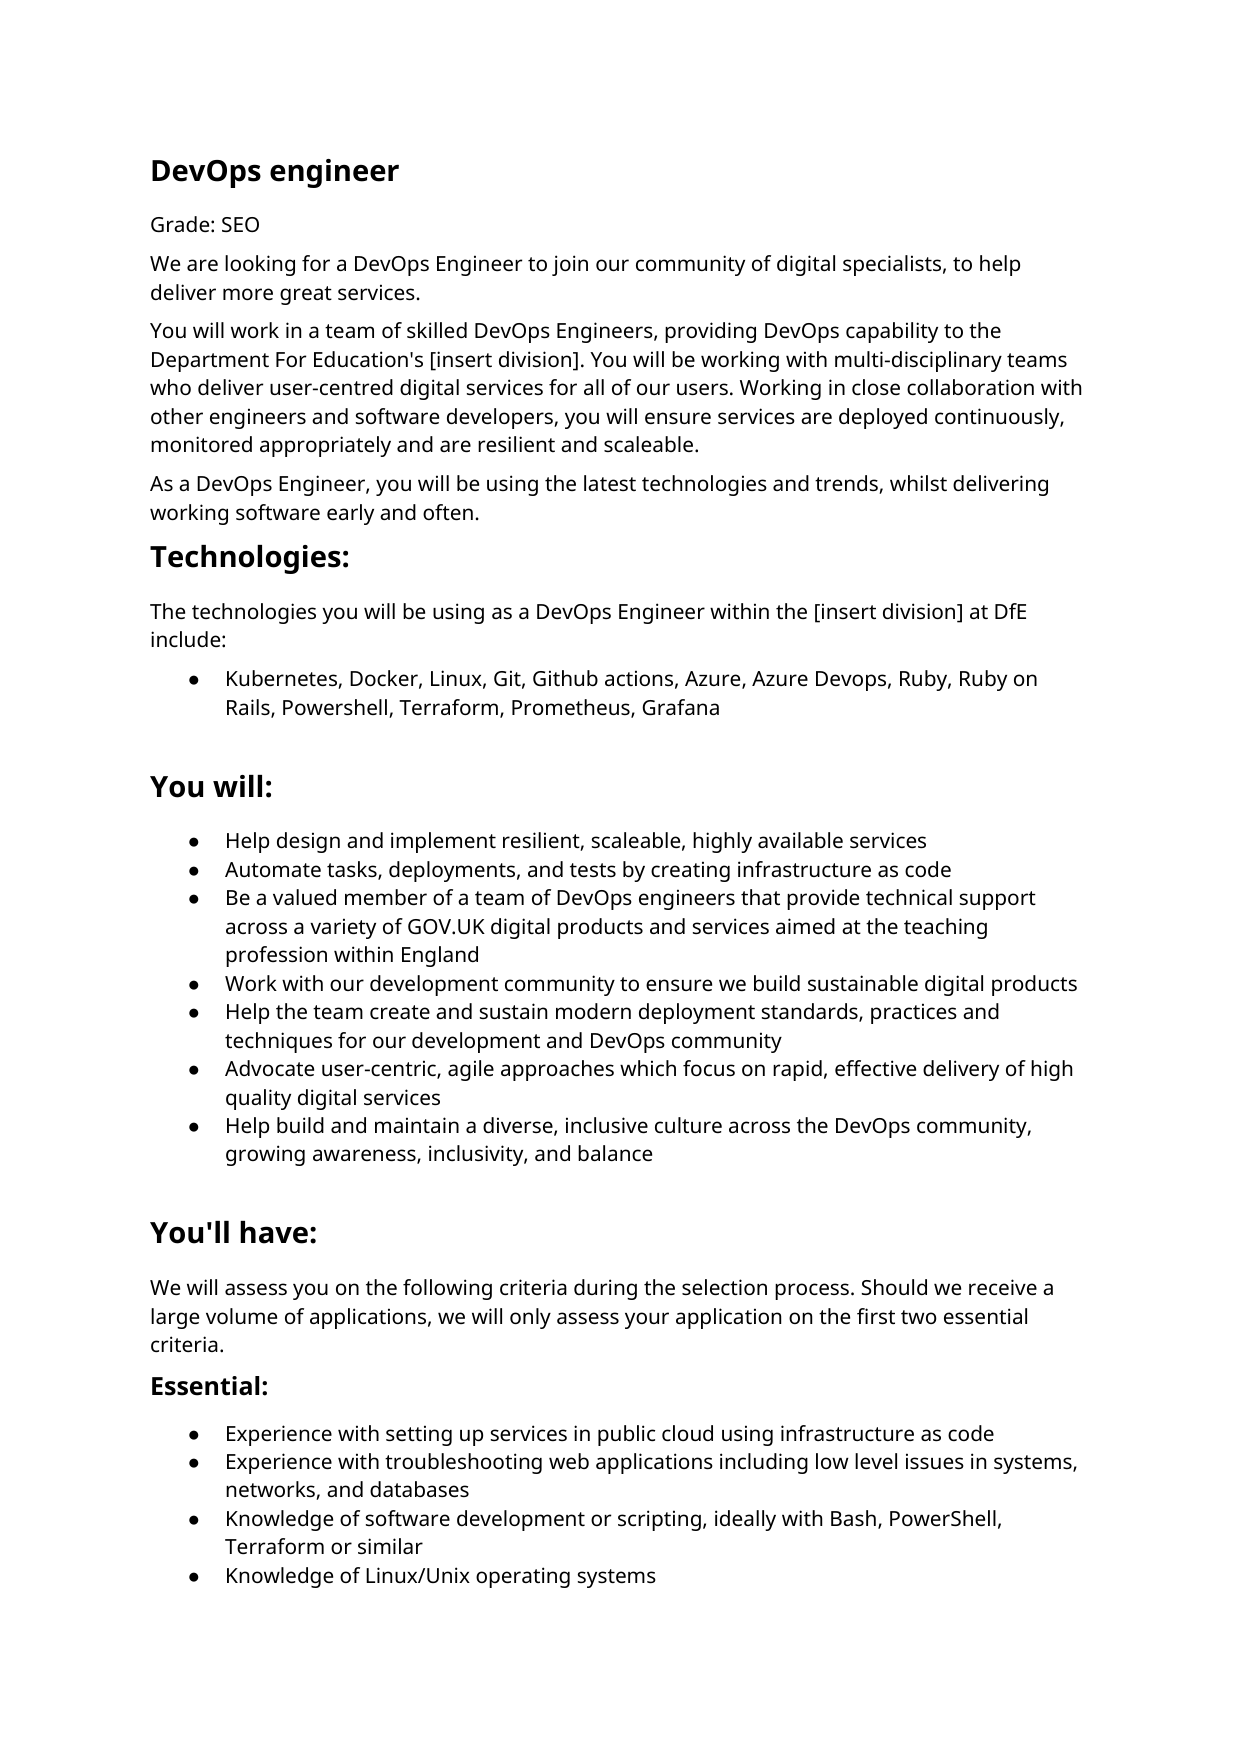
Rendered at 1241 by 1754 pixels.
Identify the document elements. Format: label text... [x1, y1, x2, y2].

text DevOps engineer [150, 150, 1090, 190]
text We will assess you on the following criteria during the selection process. Should we receive a large volume of applications, we will only assess your application on the first two essential criteria. [150, 1273, 1090, 1359]
list Knowledge of Linux/Unix operating systems [187, 1561, 1090, 1589]
text As a DevOps Engineer, you will be using the latest technologies and trends, whilst delivering working software early and often. [150, 469, 1090, 526]
list Knowledge of software development or scripting, ideally with Bash, PowerShell, Terraform or similar [187, 1504, 1090, 1561]
list Help design and implement resilient, scaleable, highly available services [187, 827, 1090, 855]
text You'll have: [150, 1213, 1090, 1252]
text The technologies you will be using as a DevOps Engineer within the [insert division] at DfE include: [150, 597, 1090, 654]
list Experience with setting up services in public cloud using infrastructure as code [187, 1419, 1090, 1447]
list Be a valued member of a team of DevOps engineers that provide technical support across a variety of GOV.UK digital products and services aimed at the teaching profession within England [187, 883, 1090, 969]
list Experience with troubleshooting web applications including low level issues in systems, networks, and databases [187, 1447, 1090, 1504]
list Help build and maintain a diverse, inclusive culture across the DevOps community, growing awareness, inclusivity, and balance [187, 1111, 1090, 1168]
text Technologies: [150, 537, 1090, 576]
list Automate tasks, deployments, and tests by creating infrastructure as code [187, 855, 1090, 883]
text Essential: [150, 1369, 1090, 1403]
text We are looking for a DevOps Engineer to join our community of digital specialists, to help deliver more great services. [150, 249, 1090, 306]
list Work with our development community to ensure we build sustainable digital products [187, 969, 1090, 997]
list Kubernetes, Docker, Linux, Git, Github actions, Azure, Azure Devops, Ruby, Ruby on Rails, Powershell, Terraform, Prometheus, Grafana [187, 664, 1090, 721]
text You will work in a team of skilled DevOps Engineers, providing DevOps capability to the Department For Education's [insert division]. You will be working with multi-disciplinary teams who deliver user-centred digital services for all of our users. Working in close collaboration with other engineers and software developers, you will ensure services are deployed continuously, monitored appropriately and are resilient and scaleable. [150, 317, 1090, 459]
list Help the team create and sustain modern deployment standards, practices and techniques for our development and DevOps community [187, 997, 1090, 1054]
text You will: [150, 766, 1090, 806]
text Grade: SEO [150, 211, 1090, 239]
list Advocate user-centric, agile approaches which focus on rapid, effective delivery of high quality digital services [187, 1054, 1090, 1111]
